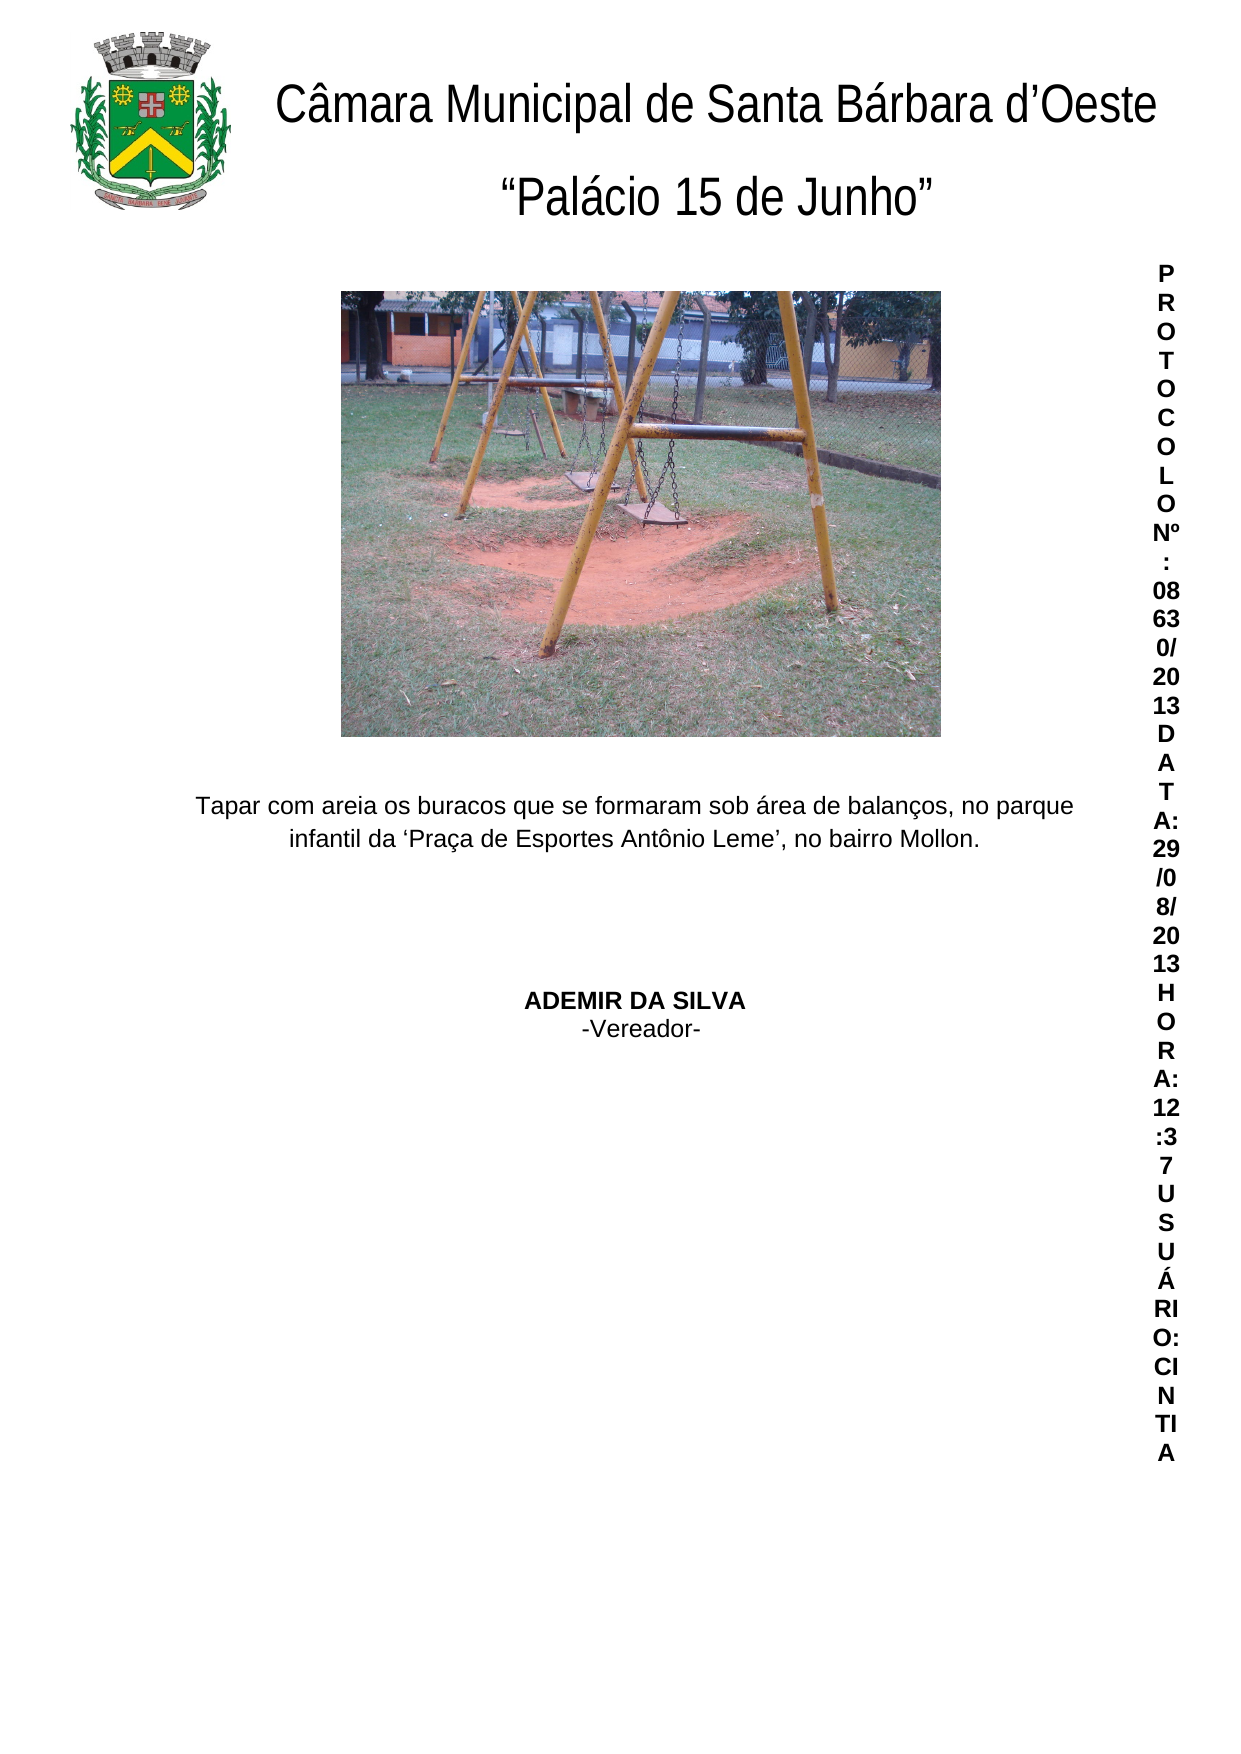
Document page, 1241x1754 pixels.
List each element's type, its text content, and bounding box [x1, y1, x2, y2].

text -Vereador- [177, 1014, 1093, 1043]
picture [341, 291, 941, 737]
text ADEMIR DA SILVA [177, 986, 1093, 1014]
text Tapar com areia os buracos que se formaram sob área de balanços, no parque infantil da ‘Praça de Esportes Antônio Leme’, no bairro Mollon. [177, 791, 1093, 853]
picture [70, 32, 231, 210]
